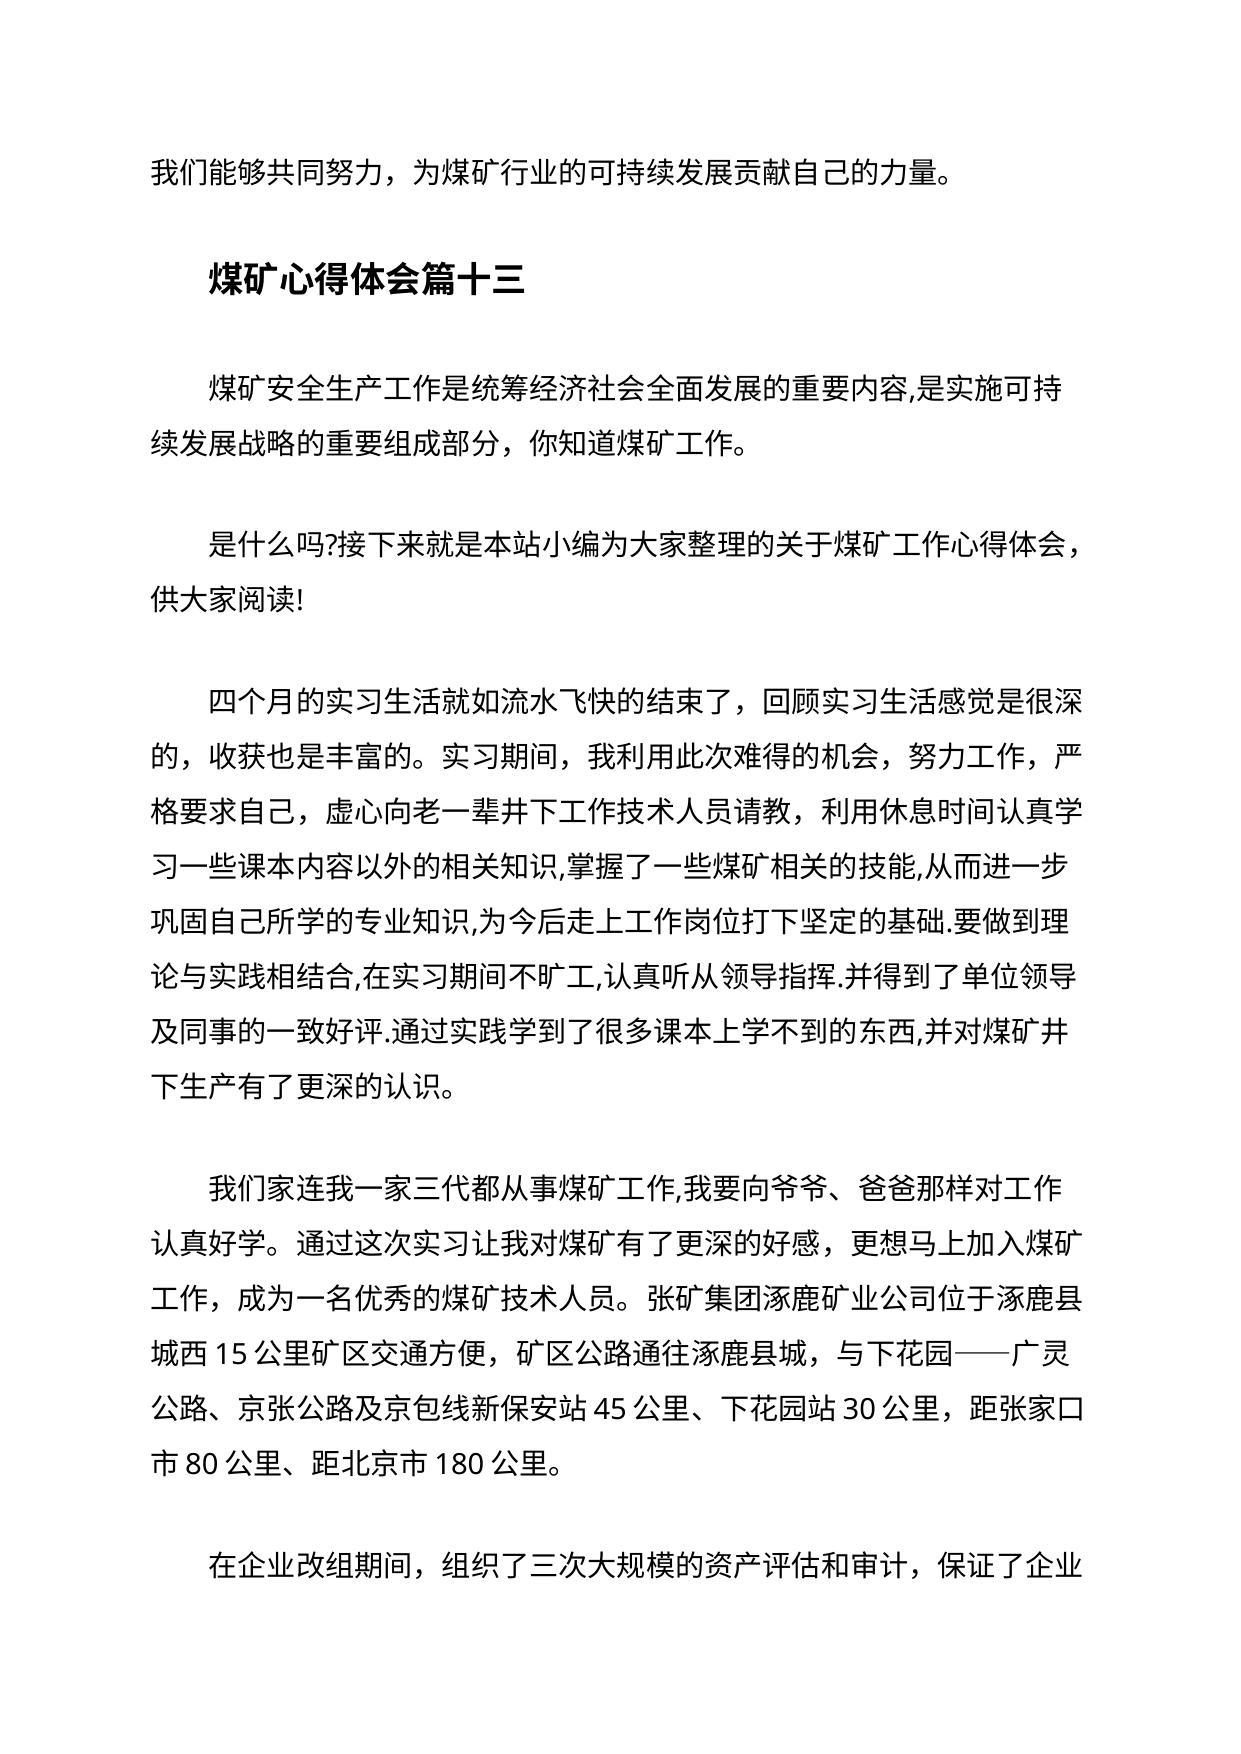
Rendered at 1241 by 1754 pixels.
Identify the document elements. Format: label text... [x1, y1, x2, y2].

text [150, 150, 1090, 192]
text 我们家连我一家三代都从事煤矿工作,我要向爷爷、爸爸那样对工作认真好学。通过这次实习让我对煤矿有了更深的好感，更想马上加入煤矿工作，成为一名优秀的煤矿技术人员。张矿集团涿鹿矿业公司位于涿鹿县城西15公里矿区交通方便，矿区公路通往涿鹿县城，与下花园——广灵公路、京张公路及京包线新保安站45公里、下花园站30公里，距张家口市80公里、距北京市180公里。 [150, 1165, 1090, 1483]
text 煤矿安全生产工作是统筹经济社会全面发展的重要内容,是实施可持续发展战略的重要组成部分，你知道煤矿工作。 [150, 365, 1090, 462]
text 四个月的实习生活就如流水飞快的结束了，回顾实习生活感觉是很深的，收获也是丰富的。实习期间，我利用此次难得的机会，努力工作，严格要求自己，虚心向老一辈井下工作技术人员请教，利用休息时间认真学习一些课本内容以外的相关知识,掌握了一些煤矿相关的技能,从而进一步巩固自己所学的专业知识,为今后走上工作岗位打下坚定的基础.要做到理论与实践相结合,在实习期间不旷工,认真听从领导指挥.并得到了单位领导及同事的一致好评.通过实践学到了很多课本上学不到的东西,并对煤矿井下生产有了更深的认识。 [150, 679, 1090, 1106]
text 煤矿心得体会篇十三 [150, 252, 1090, 303]
text 是什么吗?接下来就是本站小编为大家整理的关于煤矿工作心得体会，供大家阅读! [150, 522, 1090, 619]
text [150, 1542, 1090, 1584]
